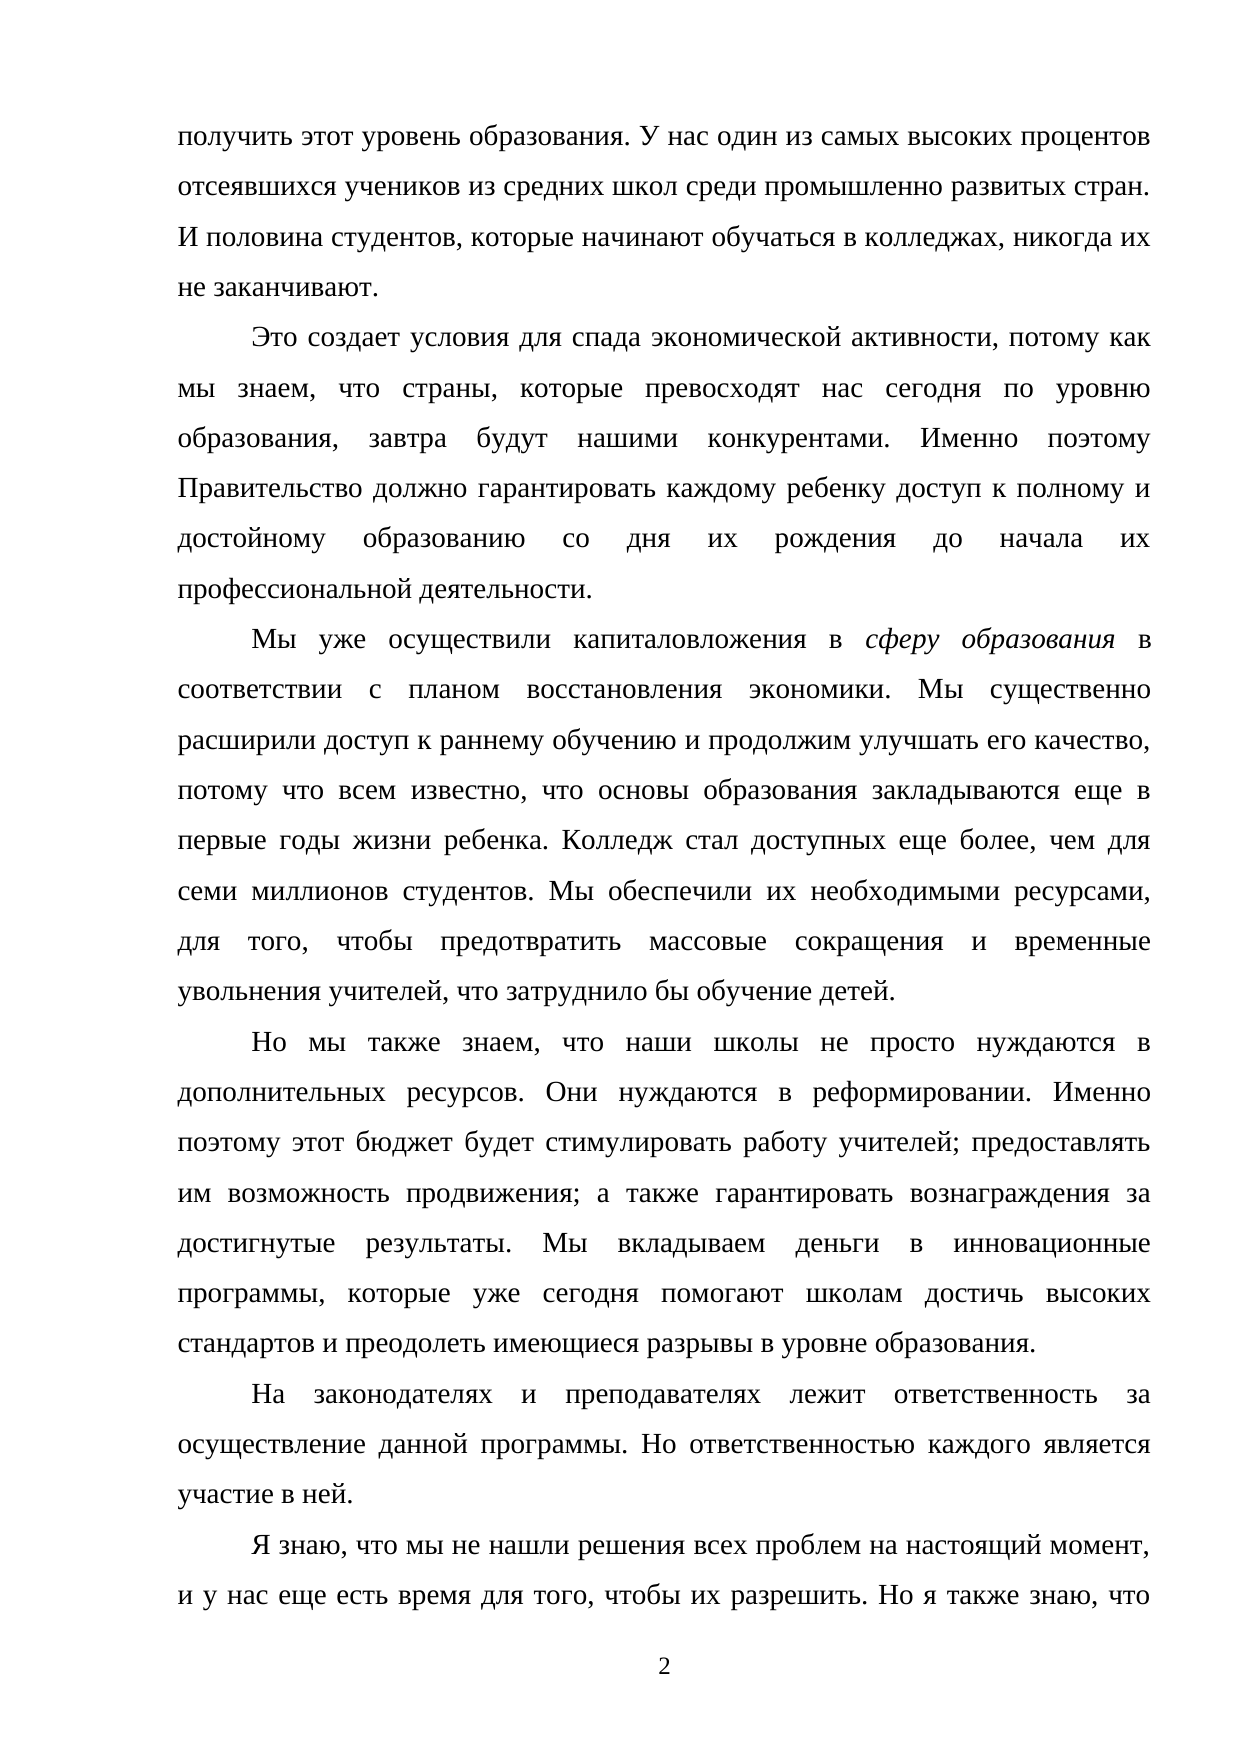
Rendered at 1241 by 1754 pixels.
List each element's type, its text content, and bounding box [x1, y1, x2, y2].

text На законодателях и преподавателях лежит ответственность за осуществление данной программы. Но ответственностью каждого является участие в ней. [177, 1376, 1152, 1510]
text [177, 118, 1152, 303]
text Но мы также знаем, что наши школы не просто нуждаются в дополнительных ресурсов. Они нуждаются в реформировании. Именно поэтому этот бюджет будет стимулировать работу учителей; предоставлять им возможность продвижения; а также гарантировать вознаграждения за достигнутые результаты. Мы вкладываем деньги в инновационные программы, которые уже сегодня помогают школам достичь высоких стандартов и преодолеть имеющиеся разрывы в уровне образования. [177, 1024, 1152, 1359]
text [177, 1527, 1152, 1611]
text Это создает условия для спада экономической активности, потому как мы знаем, что страны, которые превосходят нас сегодня по уровню образования, завтра будут нашими конкурентами. Именно поэтому Правительство должно гарантировать каждому ребенку доступ к полному и достойному образованию со дня их рождения до начала их профессиональной деятельности. [177, 319, 1152, 604]
text Мы уже осуществили капиталовложения в сферу образования в соответствии с планом восстановления экономики. Мы существенно расширили доступ к раннему обучению и продолжим улучшать его качество, потому что всем известно, что основы образования закладываются еще в первые годы жизни ребенка. Колледж стал доступных еще более, чем для семи миллионов студентов. Мы обеспечили их необходимыми ресурсами, для того, чтобы предотвратить массовые сокращения и временные увольнения учителей, что затруднило бы обучение детей. [177, 621, 1152, 1007]
